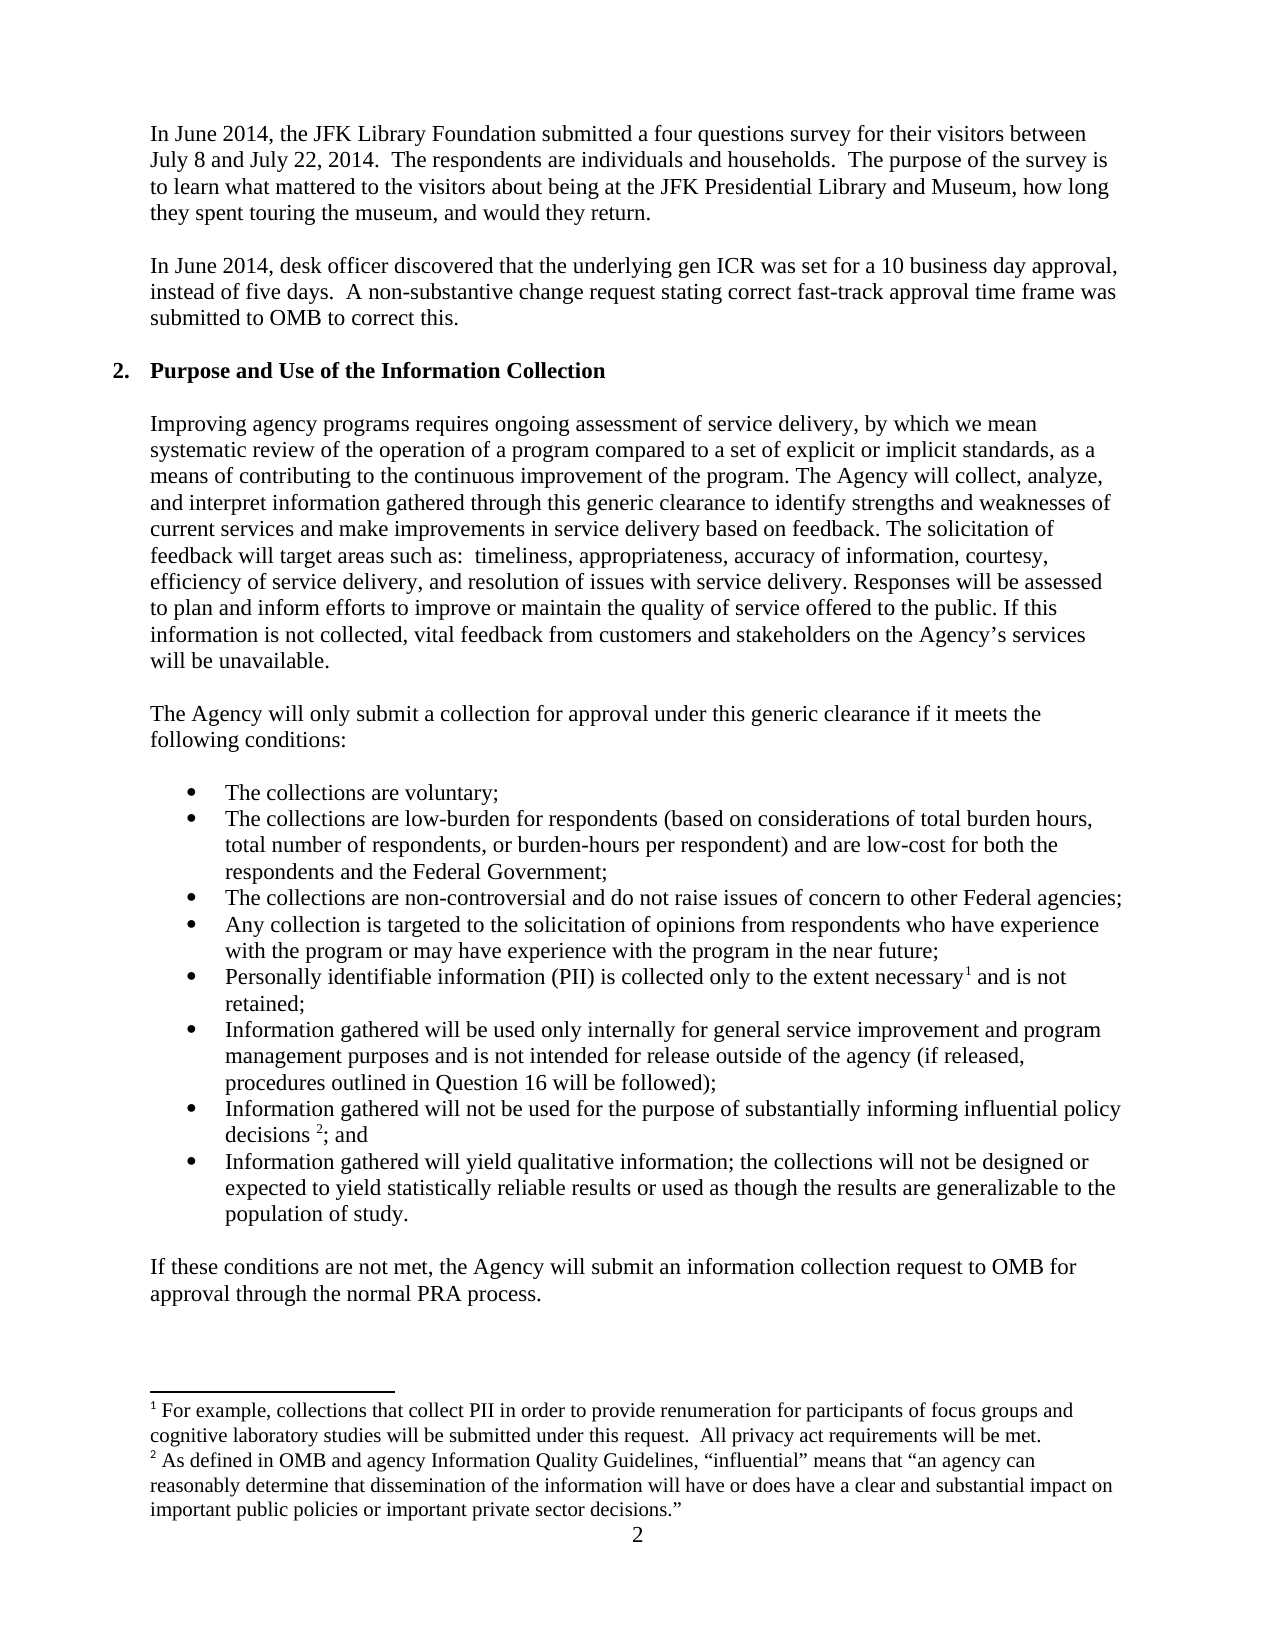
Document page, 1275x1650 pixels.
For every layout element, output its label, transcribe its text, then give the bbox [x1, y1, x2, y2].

text In June 2014, desk officer discovered that the underlying gen ICR was set for a 10 business day approval, instead of five days. A non-substantive change request stating correct fast-track approval time frame was submitted to OMB to correct this. [150, 252, 1125, 331]
list Information gathered will yield qualitative information; the collections will not be designed or expected to yield statistically reliable results or used as though the results are generalizable to the population of study. [187, 1148, 1125, 1227]
list The collections are non-controversial and do not raise issues of concern to other Federal agencies; [187, 884, 1125, 911]
text Improving agency programs requires ongoing assessment of service delivery, by which we mean systematic review of the operation of a program compared to a set of explicit or implicit standards, as a means of contributing to the continuous improvement of the program. The Agency will collect, analyze, and interpret information gathered through this generic clearance to identify strengths and weaknesses of current services and make improvements in service delivery based on feedback. The solicitation of feedback will target areas such as: timeliness, appropriateness, accuracy of information, courtesy, efficiency of service delivery, and resolution of issues with service delivery. Responses will be assessed to plan and inform efforts to improve or maintain the quality of service offered to the public. If this information is not collected, vital feedback from customers and stakeholders on the Agency’s services will be unavailable. [150, 410, 1125, 673]
list The collections are low-burden for respondents (based on considerations of total burden hours, total number of respondents, or burden-hours per respondent) and are low-cost for both the respondents and the Federal Government; [187, 805, 1125, 884]
text If these conditions are not met, the Agency will submit an information collection request to OMB for approval through the normal PRA process. [150, 1253, 1125, 1306]
list Personally identifiable information (PII) is collected only to the extent necessary and is not retained; [187, 963, 1125, 1016]
list Any collection is targeted to the solicitation of opinions from respondents who have experience with the program or may have experience with the program in the near future; [187, 911, 1125, 963]
list Information gathered will be used only internally for general service improvement and program management purposes and is not intended for release outside of the agency (if released, procedures outlined in Question 16 will be followed); [187, 1016, 1125, 1095]
text In June 2014, the JFK Library Foundation submitted a four questions survey for their visitors between July 8 and July 22, 2014. The respondents are individuals and households. The purpose of the survey is to learn what mattered to the visitors about being at the JFK Presidential Library and Museum, how long they spent touring the museum, and would they return. [150, 120, 1125, 225]
list Purpose and Use of the Information Collection [112, 357, 1125, 383]
list Information gathered will not be used for the purpose of substantially informing influential policy decisions ; and [187, 1095, 1125, 1148]
list The collections are voluntary; [187, 779, 1125, 805]
text The Agency will only submit a collection for approval under this generic clearance if it meets the following conditions: [150, 700, 1125, 752]
